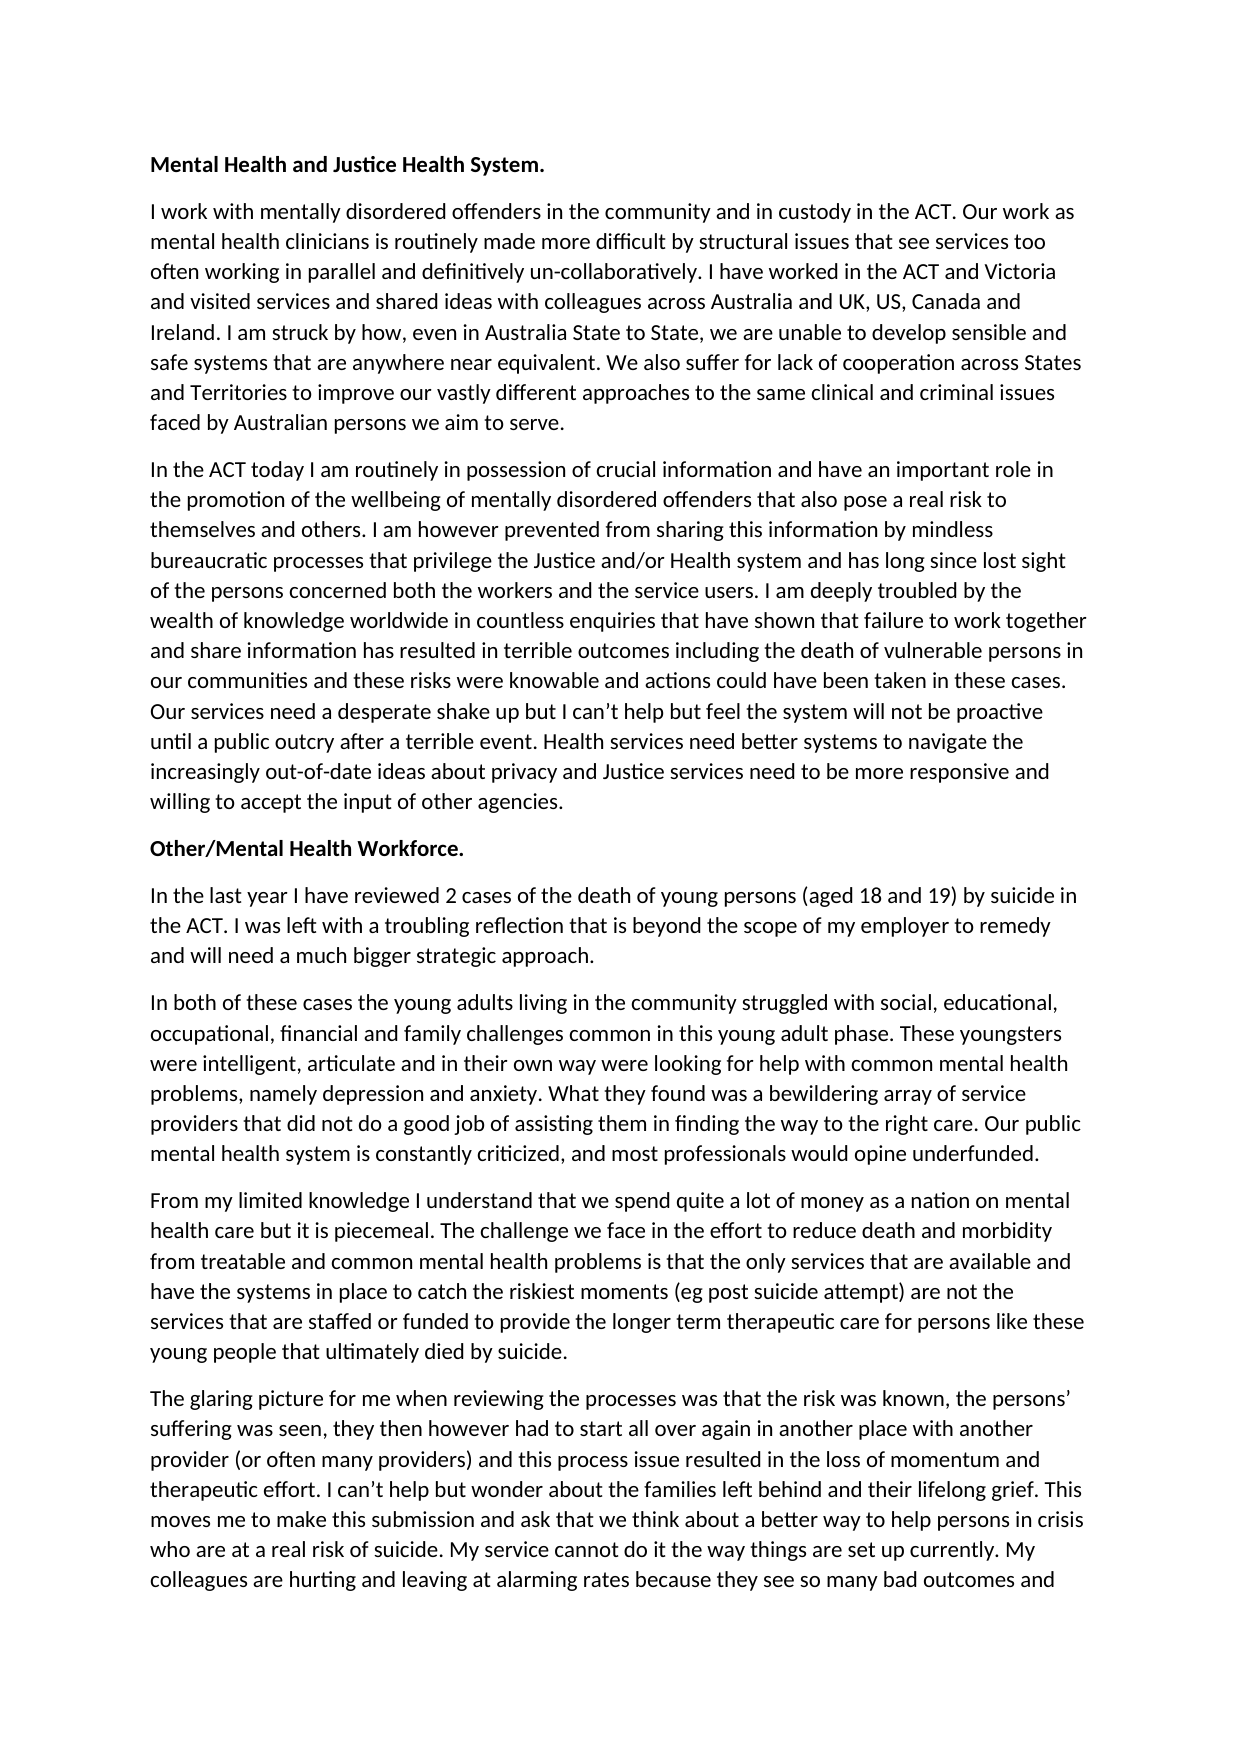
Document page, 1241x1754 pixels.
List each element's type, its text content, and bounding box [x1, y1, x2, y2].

text In the ACT today I am routinely in possession of crucial information and have an important role in the promotion of the wellbeing of mentally disordered offenders that also pose a real risk to themselves and others. I am however prevented from sharing this information by mindless bureaucratic processes that privilege the Justice and/or Health system and has long since lost sight of the persons concerned both the workers and the service users. I am deeply troubled by the wealth of knowledge worldwide in countless enquiries that have shown that failure to work together and share information has resulted in terrible outcomes including the death of vulnerable persons in our communities and these risks were knowable and actions could have been taken in these cases. Our services need a desperate shake up but I can’t help but feel the system will not be proactive until a public outcry after a terrible event. Health services need better systems to navigate the increasingly out-of-date ideas about privacy and Justice services need to be more responsive and willing to accept the input of other agencies. [150, 455, 1090, 816]
text Mental Health and Justice Health System. [150, 150, 1090, 178]
text In both of these cases the young adults living in the community struggled with social, educational, occupational, financial and family challenges common in this young adult phase. These youngsters were intelligent, articulate and in their own way were looking for help with common mental health problems, namely depression and anxiety. What they found was a bewildering array of service providers that did not do a good job of assisting them in finding the way to the right care. Our public mental health system is constantly criticized, and most professionals would opine underfunded. [150, 988, 1090, 1168]
text From my limited knowledge I understand that we spend quite a lot of money as a nation on mental health care but it is piecemeal. The challenge we face in the effort to reduce death and morbidity from treatable and common mental health problems is that the only services that are available and have the systems in place to catch the riskiest moments (eg post suicide attempt) are not the services that are staffed or funded to provide the longer term therapeutic care for persons like these young people that ultimately died by suicide. [150, 1186, 1090, 1366]
text Other/Mental Health Workforce. [150, 834, 1090, 862]
text I work with mentally disordered offenders in the community and in custody in the ACT. Our work as mental health clinicians is routinely made more difficult by structural issues that see services too often working in parallel and definitively un-collaboratively. I have worked in the ACT and Victoria and visited services and shared ideas with colleagues across Australia and UK, US, Canada and Ireland. I am struck by how, even in Australia State to State, we are unable to develop sensible and safe systems that are anywhere near equivalent. We also suffer for lack of cooperation across States and Territories to improve our vastly different approaches to the same clinical and criminal issues faced by Australian persons we aim to serve. [150, 197, 1090, 436]
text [150, 1384, 1090, 1594]
text In the last year I have reviewed 2 cases of the death of young persons (aged 18 and 19) by suicide in the ACT. I was left with a troubling reflection that is beyond the scope of my employer to remedy and will need a much bigger strategic approach. [150, 881, 1090, 970]
